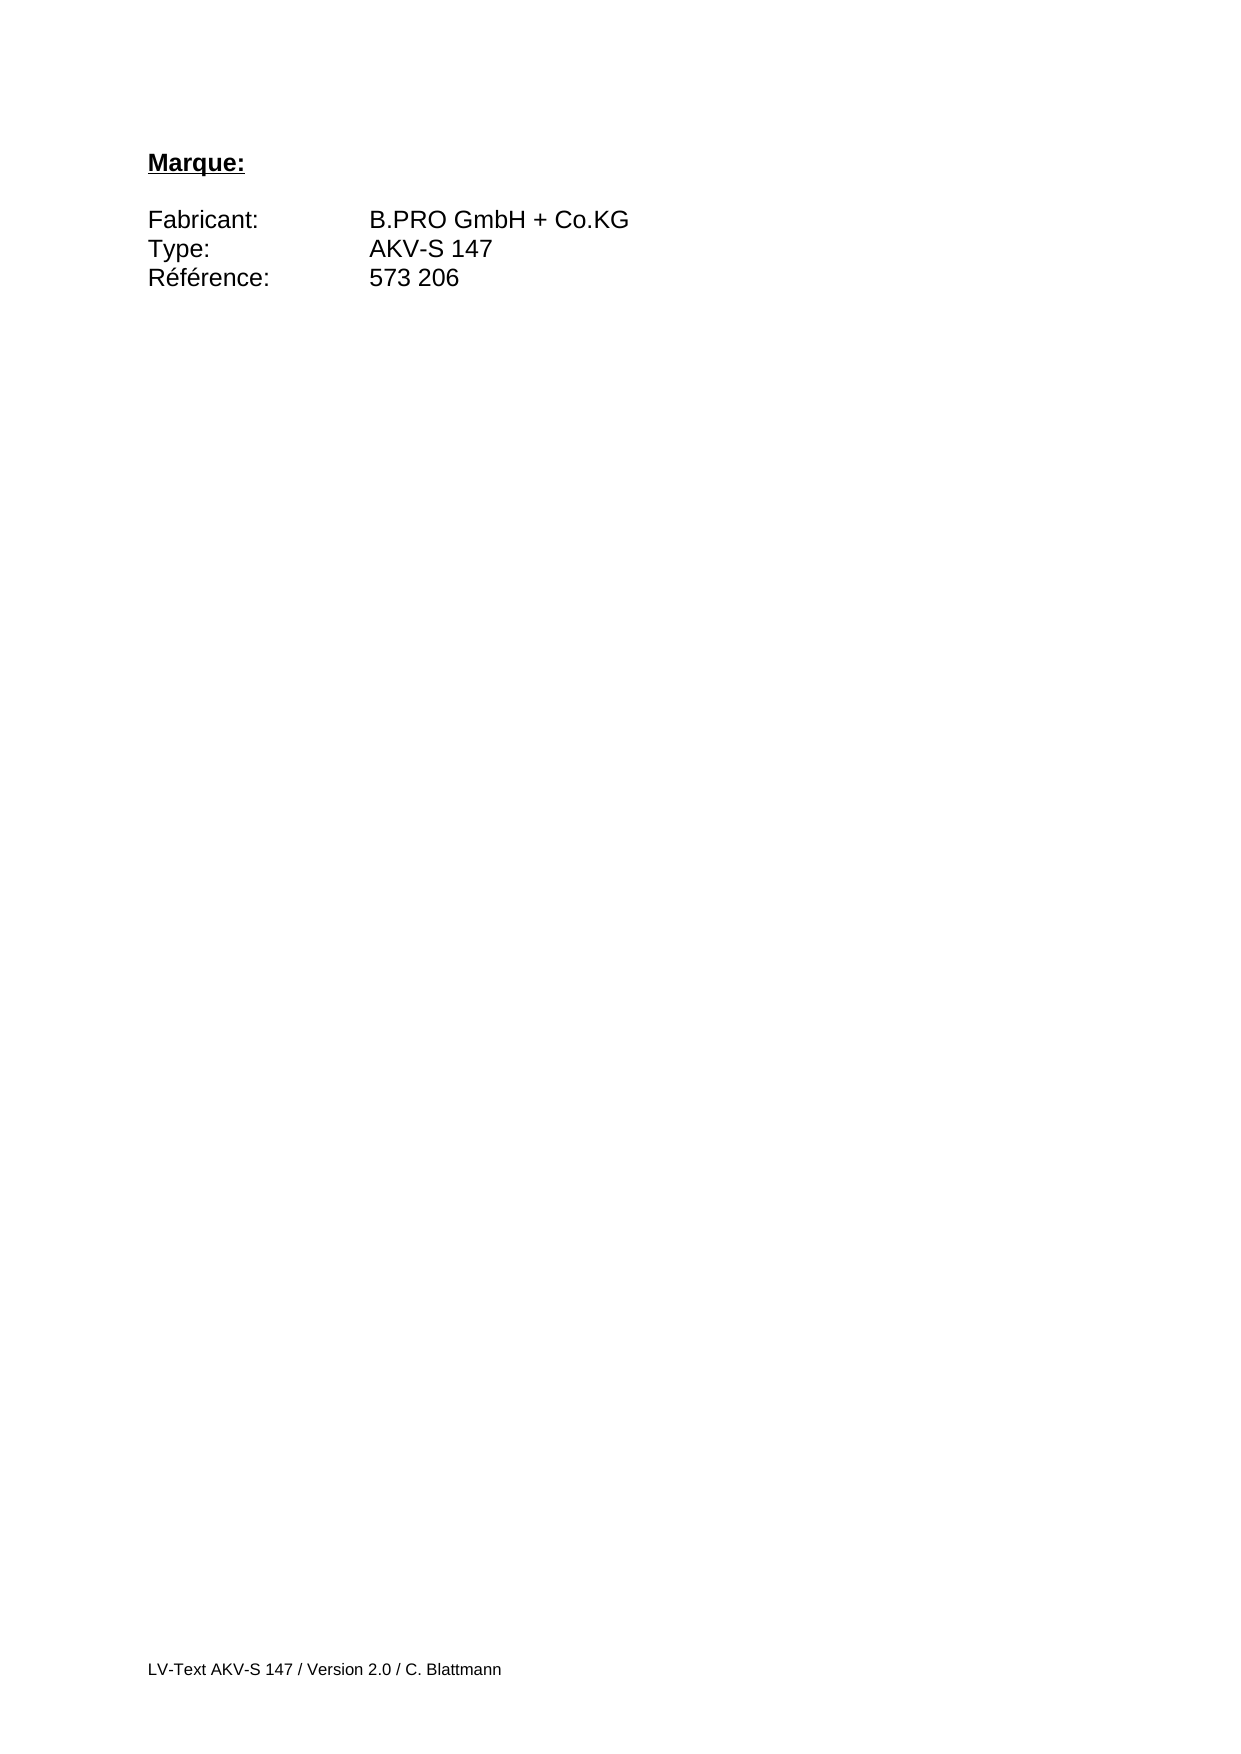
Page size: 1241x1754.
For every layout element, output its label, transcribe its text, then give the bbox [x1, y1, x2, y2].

text Fabricant: B.PRO GmbH + Co.KG [148, 205, 738, 234]
text Référence: 573 206 [148, 263, 738, 291]
text Marque: [148, 148, 738, 176]
text Type: AKV-S 147 [148, 234, 738, 263]
